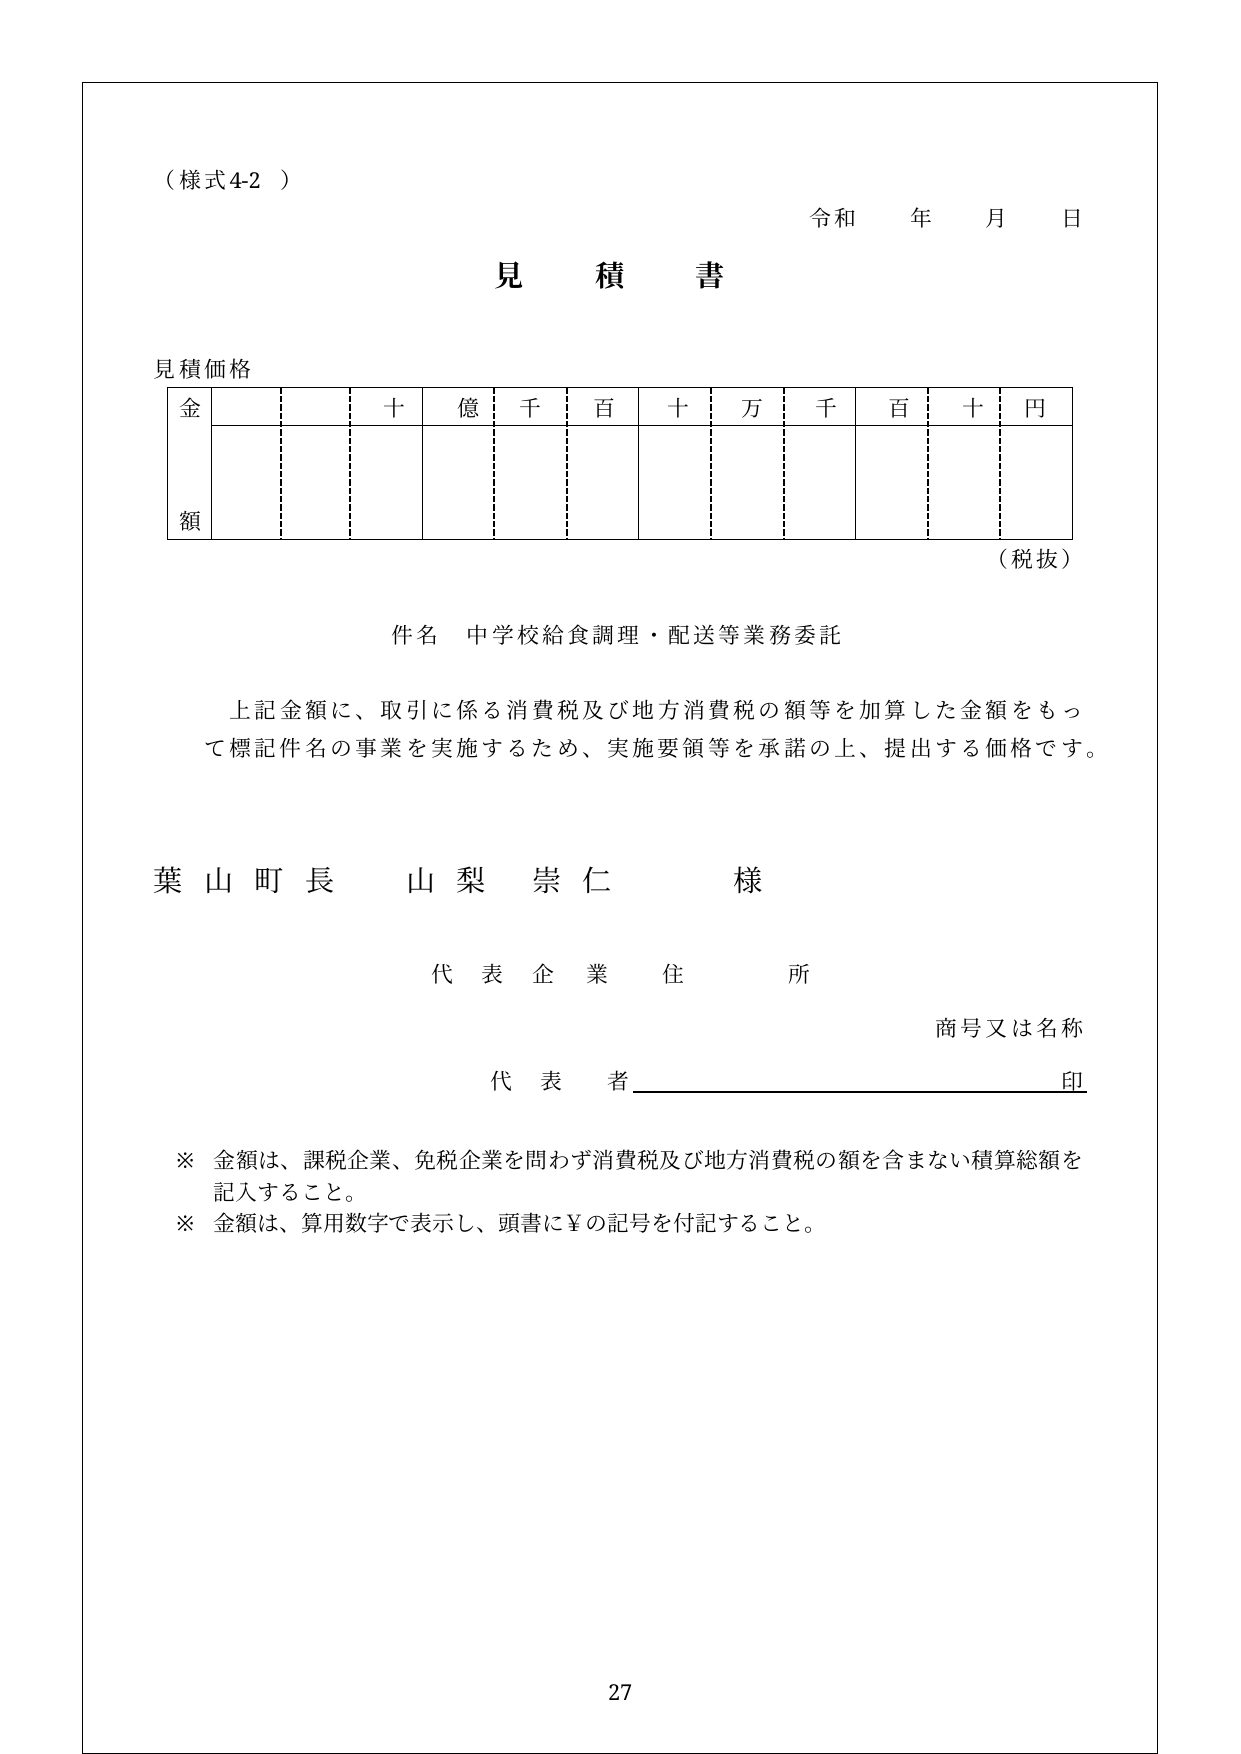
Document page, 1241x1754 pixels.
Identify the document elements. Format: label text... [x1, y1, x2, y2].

text 見 積 書 [154, 236, 1086, 311]
list 金額は、課税企業、免税企業を問わず消費税及び地方消費税の額を含まない積算総額を記入すること。 [176, 1143, 1086, 1206]
table_cell [639, 426, 711, 538]
text 代表企業 住 所 [413, 954, 1087, 992]
list 金額は、算用数字で表示し、頭書に￥の記号を付記すること。 [176, 1206, 1086, 1238]
table_cell [1000, 426, 1072, 538]
table_header [281, 388, 350, 425]
text 商号又は名称 [154, 1008, 1086, 1046]
text 代表者 印 [154, 1061, 1086, 1099]
table_header 億 [423, 388, 494, 425]
text 令和 年 月 日 [154, 198, 1086, 236]
text 件名 中学校給食調理・配送等業務委託 [154, 615, 981, 653]
table_cell [567, 426, 638, 538]
table_header 金 額 [168, 388, 211, 538]
subtitle （様式4-2） [154, 160, 1086, 198]
table_header 十 [928, 388, 1000, 425]
table_header 十 [350, 388, 422, 425]
table_cell [350, 426, 422, 538]
text 葉山町長 山梨 崇仁 様 [154, 841, 1086, 917]
table_header 百 [856, 388, 928, 425]
table_cell [856, 426, 928, 538]
table_header 円 [1000, 388, 1072, 425]
text 上記金額に、取引に係る消費税及び地方消費税の額等を加算した金額をもって標記件名の事業を実施するため、実施要領等を承諾の上、提出する価格です。 [198, 690, 1086, 766]
table_cell [711, 426, 783, 538]
table_header 十 [639, 388, 711, 425]
table_cell [784, 426, 855, 538]
table_cell [281, 426, 350, 538]
text （税抜） [264, 539, 1086, 577]
table_cell [212, 426, 281, 538]
table_header 千 [784, 388, 855, 425]
table_cell [423, 426, 494, 538]
table_header 百 [567, 388, 638, 425]
table_header 万 [711, 388, 783, 425]
table_header [212, 388, 281, 425]
table_cell [494, 426, 567, 538]
text 見積価格 [154, 349, 1086, 387]
table_header 千 [494, 388, 567, 425]
table_cell [928, 426, 1000, 538]
